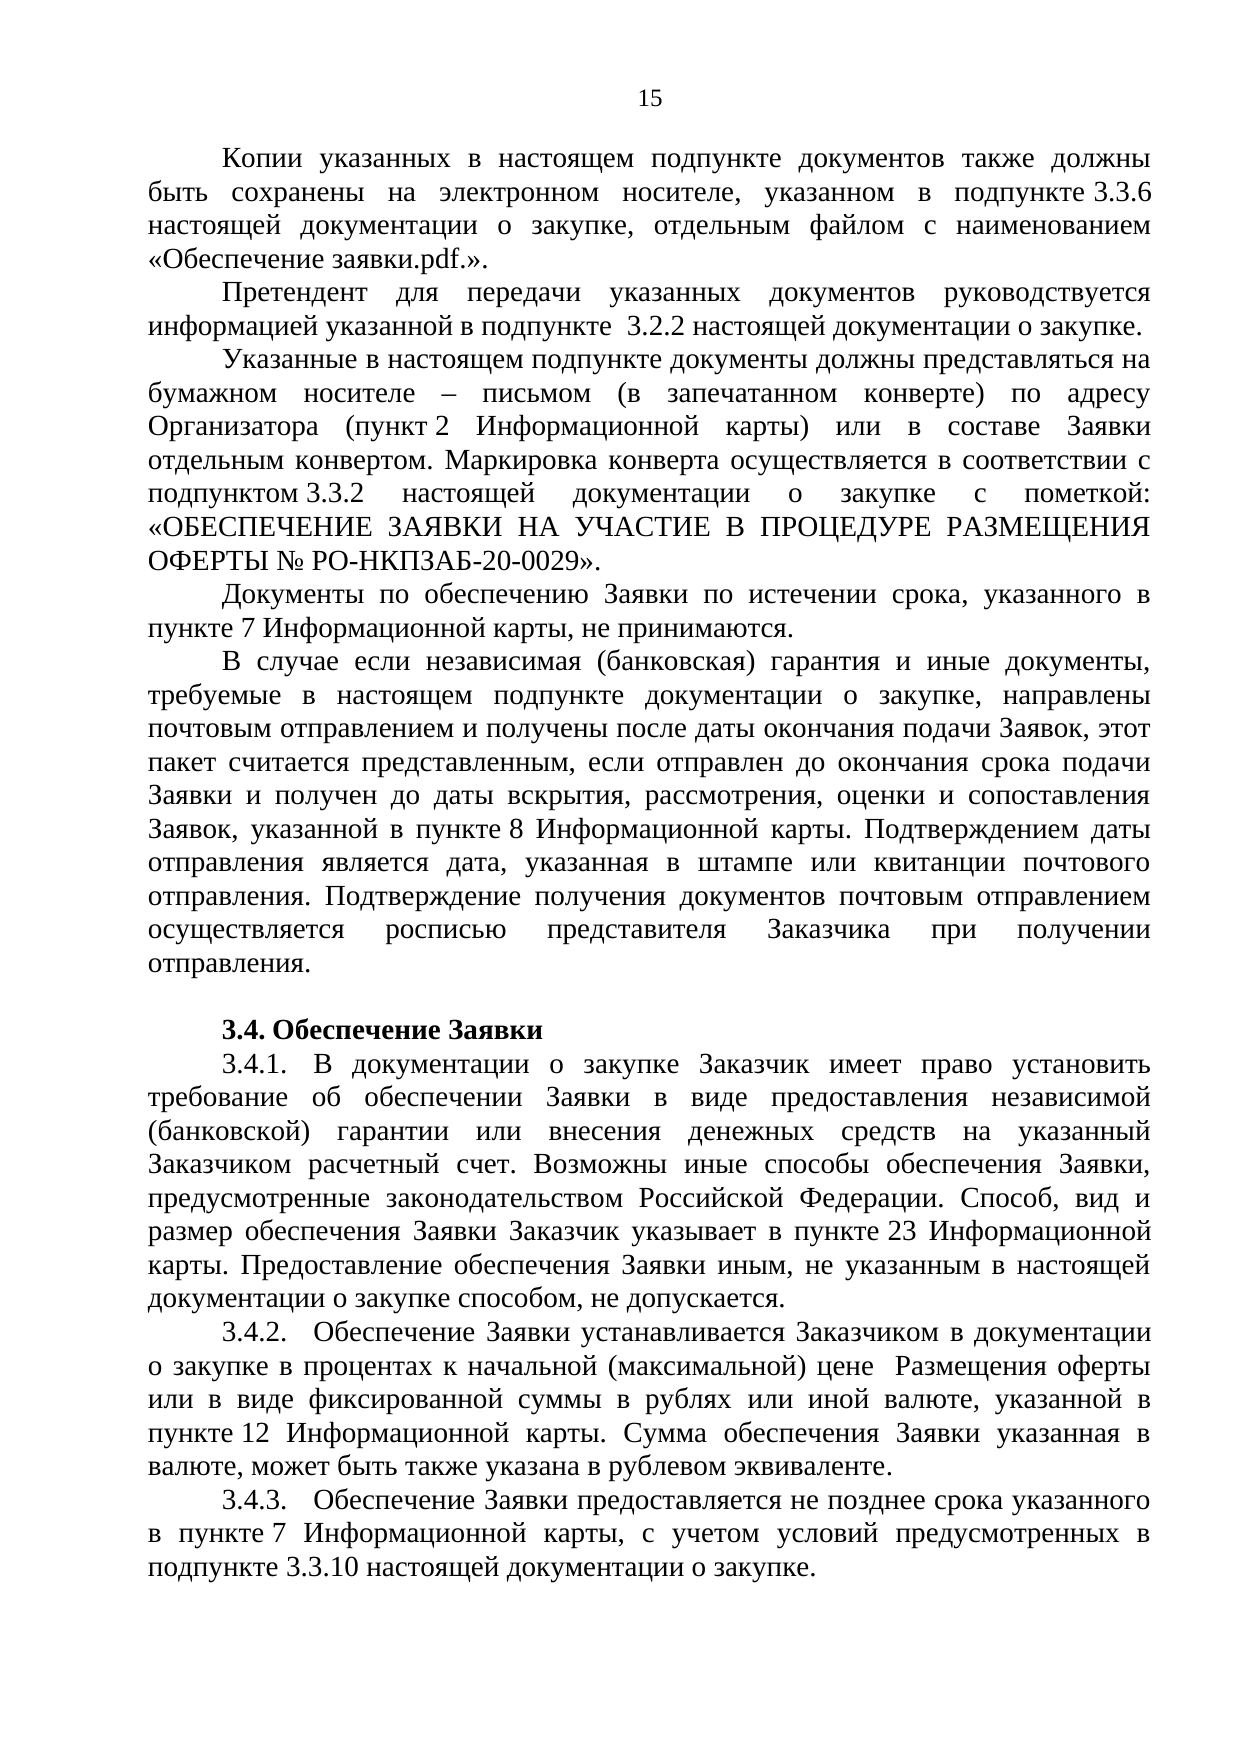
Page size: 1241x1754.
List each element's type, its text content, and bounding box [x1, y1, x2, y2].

text Документы по обеспечению Заявки по истечении срока, указанного в пункте 7 Информационной карты, не принимаются. [148, 576, 1152, 643]
list Обеспечение Заявки [148, 1012, 1152, 1046]
list В документации о закупке Заказчик имеет право установить требование об обеспечении Заявки в виде предоставления независимой (банковской) гарантии или внесения денежных средств на указанный Заказчиком расчетный счет. Возможны иные способы обеспечения Заявки, предусмотренные законодательством Российской Федерации. Способ, вид и размер обеспечения Заявки Заказчик указывает в пункте 23 Информационной карты. Предоставление обеспечения Заявки иным, не указанным в настоящей документации о закупке способом, не допускается. [148, 1046, 1152, 1314]
list Обеспечение Заявки устанавливается Заказчиком в документации о закупке в процентах к начальной (максимальной) цене Размещения оферты или в виде фиксированной суммы в рублях или иной валюте, указанной в пункте 12 Информационной карты. Сумма обеспечения Заявки указанная в валюте, может быть также указана в рублевом эквиваленте. [148, 1314, 1152, 1482]
text Копии указанных в настоящем подпункте документов также должны быть сохранены на электронном носителе, указанном в подпункте 3.3.6 настоящей документации о закупке, отдельным файлом с наименованием «Обеспечение заявки.pdf.». [148, 140, 1152, 274]
text Указанные в настоящем подпункте документы должны представляться на бумажном носителе – письмом (в запечатанном конверте) по адресу Организатора (пункт 2 Информационной карты) или в составе Заявки отдельным конвертом. Маркировка конверта осуществляется в соответствии с подпунктом 3.3.2 настоящей документации о закупке с пометкой: «ОБЕСПЕЧЕНИЕ ЗАЯВКИ НА УЧАСТИЕ В ПРОЦЕДУРЕ РАЗМЕЩЕНИЯ ОФЕРТЫ № РО-НКПЗАБ-20-0029». [148, 341, 1152, 576]
list Обеспечение Заявки предоставляется не позднее срока указанного в пункте 7 Информационной карты, с учетом условий предусмотренных в подпункте 3.3.10 настоящей документации о закупке. [148, 1482, 1152, 1582]
text В случае если независимая (банковская) гарантия и иные документы, требуемые в настоящем подпункте документации о закупке, направлены почтовым отправлением и получены после даты окончания подачи Заявок, этот пакет считается представленным, если отправлен до окончания срока подачи Заявки и получен до даты вскрытия, рассмотрения, оценки и сопоставления Заявок, указанной в пункте 8 Информационной карты. Подтверждением даты отправления является дата, указанная в штампе или квитанции почтового отправления. Подтверждение получения документов почтовым отправлением осуществляется росписью представителя Заказчика при получении отправления. [148, 643, 1152, 979]
text Претендент для передачи указанных документов руководствуется информацией указанной в подпункте 3.2.2 настоящей документации о закупке. [148, 274, 1152, 341]
